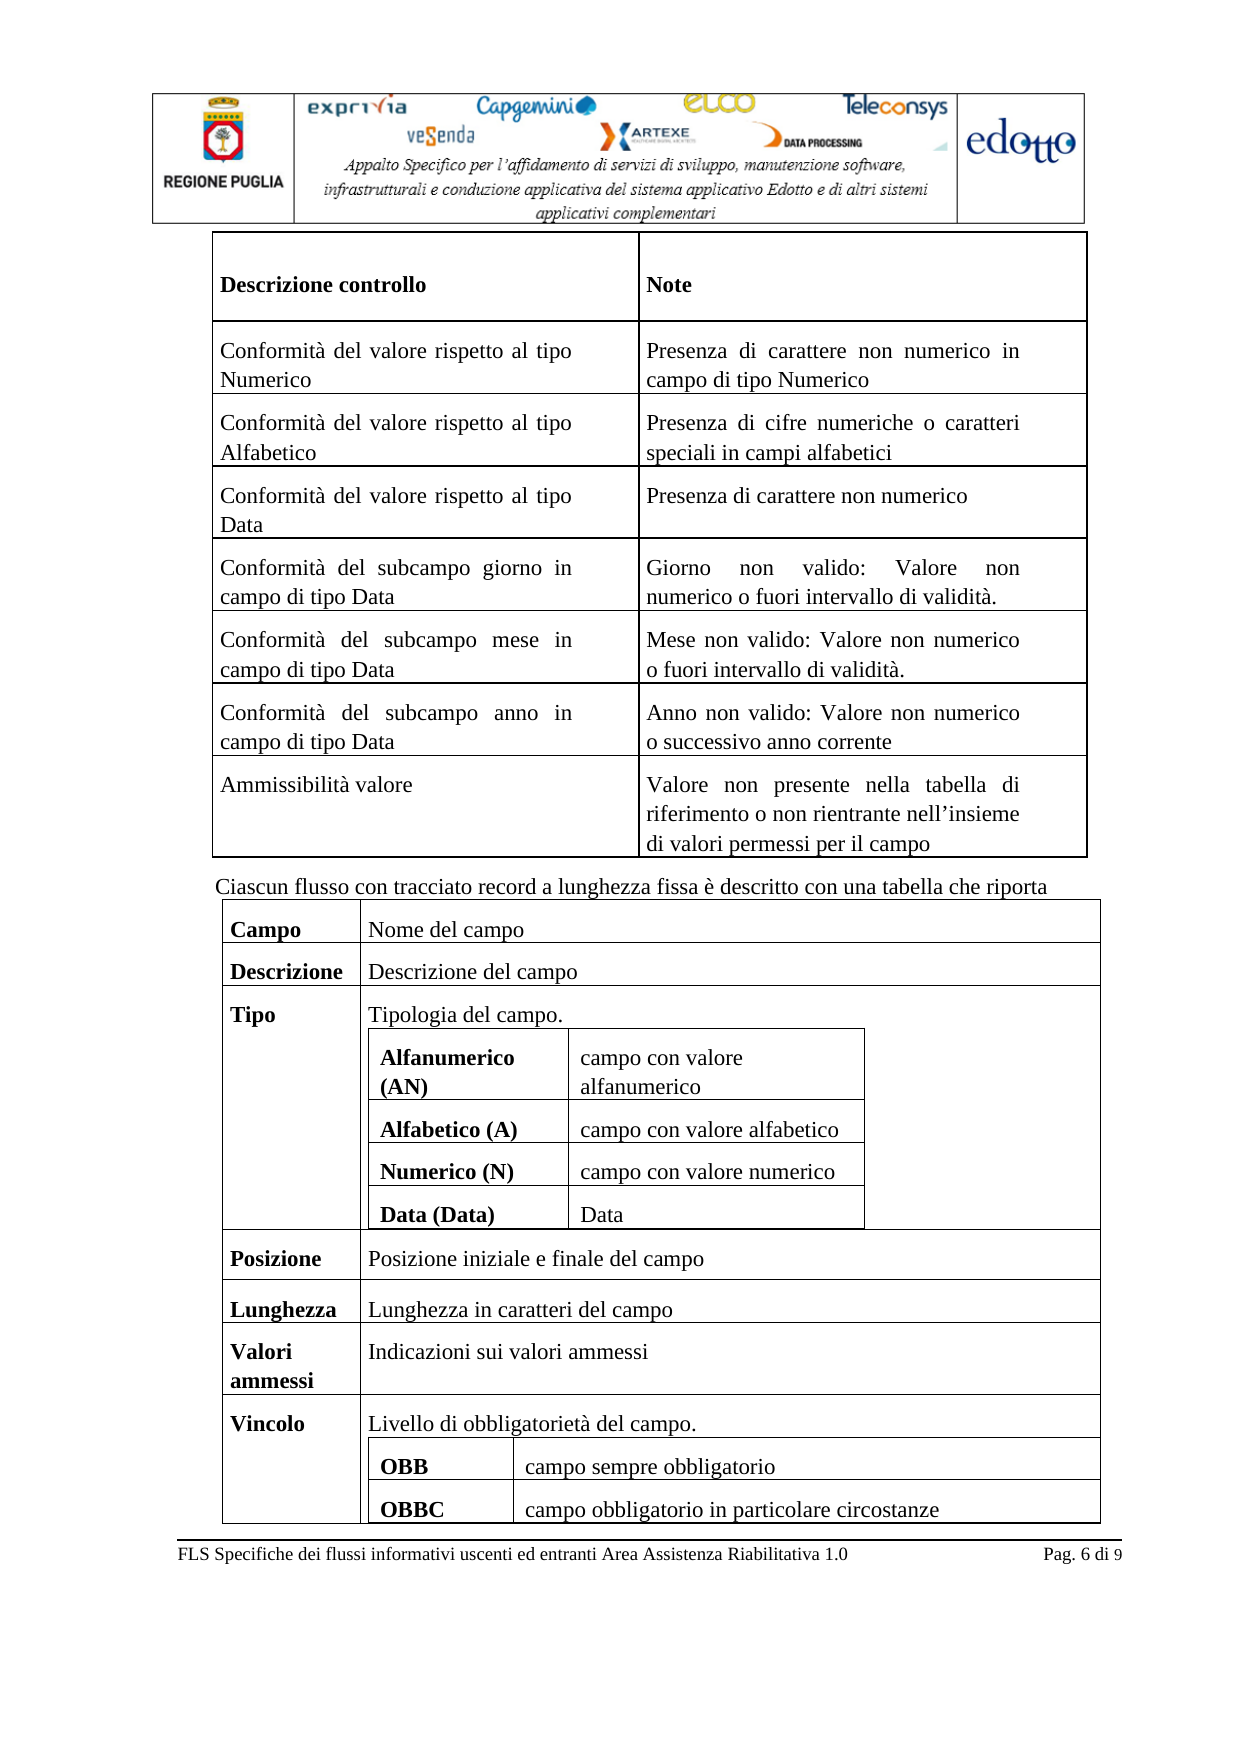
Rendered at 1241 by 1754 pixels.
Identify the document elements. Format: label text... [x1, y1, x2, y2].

table_cell Presenza di cifre numeriche o caratteri speciali in campi alfabetici [640, 394, 1086, 465]
table_header Descrizione controllo [213, 233, 638, 320]
table_cell Conformità del valore rispetto al tipo Data [213, 467, 638, 537]
table_cell Presenza di carattere non numerico in campo di tipo Numerico [640, 322, 1086, 392]
table_cell Conformità del subcampo anno in campo di tipo Data [213, 684, 638, 754]
table_cell Indicazioni sui valori ammessi [361, 1323, 1100, 1394]
table_cell Valori ammessi [223, 1323, 360, 1394]
table_cell Ammissibilità valore [213, 756, 638, 856]
table_header Campo [223, 900, 360, 942]
table_cell Mese non valido: Valore non numerico o fuori intervallo di validità. [640, 611, 1086, 682]
table_cell Conformità del valore rispetto al tipo Numerico [213, 322, 638, 392]
text Ciascun flusso con tracciato record a lunghezza fissa è descritto con una tabella che riporta [215, 870, 1063, 899]
table_cell Posizione iniziale e finale del campo [361, 1230, 1100, 1279]
table_cell Conformità del subcampo giorno in campo di tipo Data [213, 539, 638, 610]
table_cell Tipo [223, 986, 360, 1228]
table_cell Conformità del subcampo mese in campo di tipo Data [213, 611, 638, 682]
table_cell Lunghezza [223, 1280, 360, 1322]
table_cell Valore non presente nella tabella di riferimento o non rientrante nell’insieme di valori permessi per il campo [640, 756, 1086, 856]
table_cell Giorno non valido: Valore non numerico o fuori intervallo di validità. [640, 539, 1086, 610]
table_cell Presenza di carattere non numerico [640, 467, 1086, 537]
table_cell Lunghezza in caratteri del campo [361, 1280, 1100, 1322]
table_header Note [640, 233, 1086, 320]
table_cell Tipologia del campo. [361, 986, 1100, 1228]
table_cell Descrizione del campo [361, 943, 1100, 985]
table_cell Conformità del valore rispetto al tipo Alfabetico [213, 394, 638, 465]
table_cell Vincolo [223, 1395, 360, 1523]
table_cell Anno non valido: Valore non numerico o successivo anno corrente [640, 684, 1086, 754]
table_cell Livello di obbligatorietà del campo. [361, 1395, 1100, 1523]
table_cell Descrizione [223, 943, 360, 985]
picture [147, 87, 1093, 231]
table_cell Posizione [223, 1230, 360, 1279]
table_header Nome del campo [361, 900, 1100, 942]
